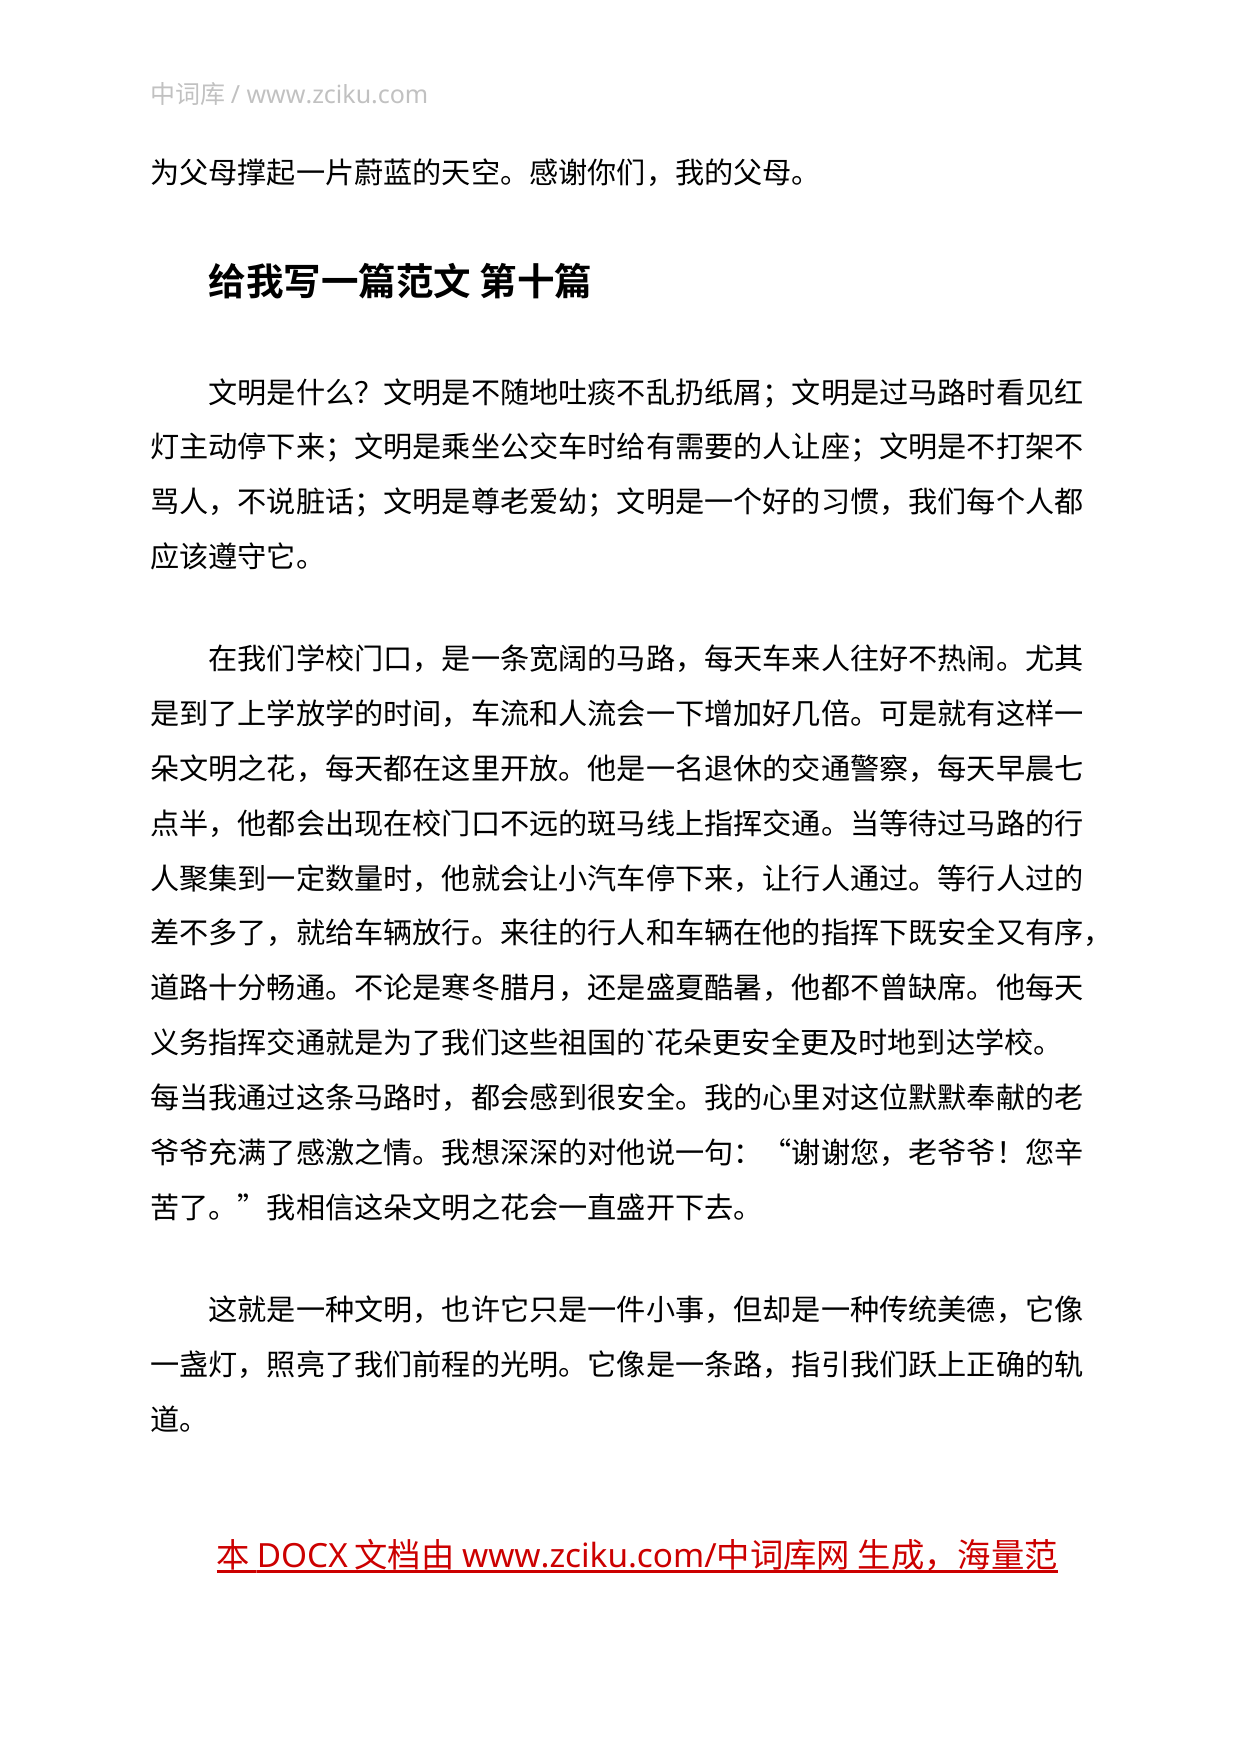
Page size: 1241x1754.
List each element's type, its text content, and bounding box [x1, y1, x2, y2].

text 给我写一篇范文 第十篇 [150, 252, 1090, 306]
text 在我们学校门口，是一条宽阔的马路，每天车来人往好不热闹。尤其是到了上学放学的时间，车流和人流会一下增加好几倍。可是就有这样一朵文明之花，每天都在这里开放。他是一名退休的交通警察，每天早晨七点半，他都会出现在校门口不远的斑马线上指挥交通。当等待过马路的行人聚集到一定数量时，他就会让小汽车停下来，让行人通过。等行人过的差不多了，就给车辆放行。来往的行人和车辆在他的指挥下既安全又有序，道路十分畅通。不论是寒冬腊月，还是盛夏酷暑，他都不曾缺席。他每天义务指挥交通就是为了我们这些祖国的`花朵更安全更及时地到达学校。每当我通过这条马路时，都会感到很安全。我的心里对这位默默奉献的老爷爷充满了感激之情。我想深深的对他说一句：“谢谢您，老爷爷！您辛苦了。”我相信这朵文明之花会一直盛开下去。 [150, 636, 1090, 1227]
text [150, 1529, 1090, 1578]
text 这就是一种文明，也许它只是一件小事，但却是一种传统美德，它像一盏灯，照亮了我们前程的光明。它像是一条路，指引我们跃上正确的轨道。 [150, 1286, 1090, 1438]
text 文明是什么？文明是不随地吐痰不乱扔纸屑；文明是过马路时看见红灯主动停下来；文明是乘坐公交车时给有需要的人让座；文明是不打架不骂人，不说脏话；文明是尊老爱幼；文明是一个好的习惯，我们每个人都应该遵守它。 [150, 369, 1090, 576]
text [150, 150, 1090, 192]
